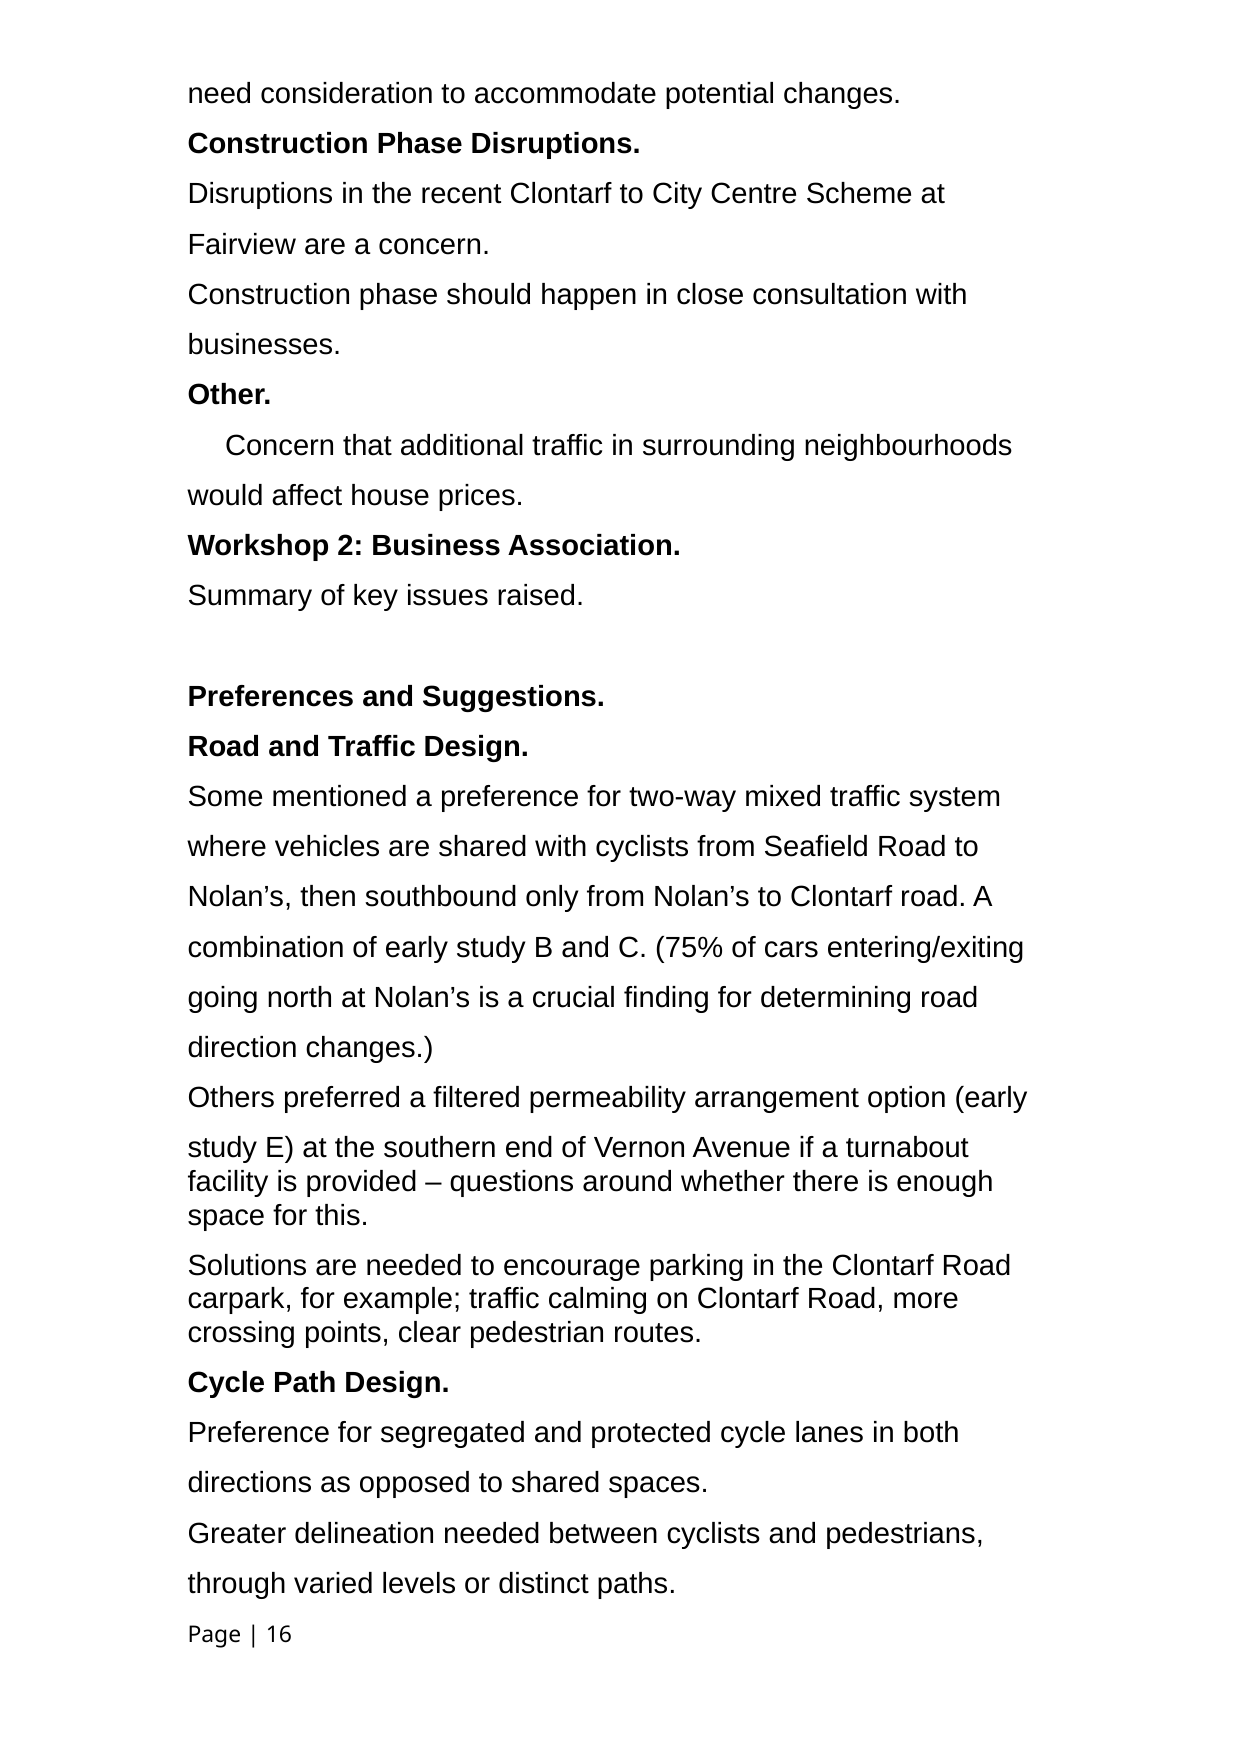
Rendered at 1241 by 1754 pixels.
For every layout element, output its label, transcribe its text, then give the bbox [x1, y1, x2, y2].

text Solutions are needed to encourage parking in the Clontarf Road carpark, for example; traffic calming on Clontarf Road, more crossing points, clear pedestrian routes. [187, 1248, 1053, 1348]
text Road and Traffic Design. [187, 729, 1053, 762]
text through varied levels or distinct paths. [187, 1566, 1053, 1599]
text Some mentioned a preference for two-way mixed traffic system [187, 779, 1053, 813]
text Fairview are a concern. [187, 227, 1053, 260]
text Construction phase should happen in close consultation with [187, 277, 1053, 311]
text Concern that additional traffic in surrounding neighbourhoods [225, 428, 1053, 461]
text where vehicles are shared with cyclists from Seafield Road to [187, 829, 1053, 863]
text Summary of key issues raised. [187, 578, 1053, 612]
text going north at Nolan’s is a crucial finding for determining road [187, 980, 1053, 1013]
text Construction Phase Disruptions. [187, 126, 1053, 160]
text Preferences and Suggestions. [187, 679, 1053, 712]
text Workshop 2: Business Association. [187, 528, 1053, 562]
text Preference for segregated and protected cycle lanes in both [187, 1415, 1053, 1449]
text Others preferred a filtered permeability arrangement option (early [187, 1080, 1053, 1114]
text businesses. [187, 327, 1053, 361]
text Greater delineation needed between cyclists and pedestrians, [187, 1516, 1053, 1549]
text would affect house prices. [187, 478, 1053, 511]
text directions as opposed to shared spaces. [187, 1466, 1053, 1499]
text Disruptions in the recent Clontarf to City Centre Scheme at [187, 177, 1053, 210]
text combination of early study B and C. (75% of cars entering/exiting [187, 930, 1053, 963]
text study E) at the southern end of Vernon Avenue if a turnabout facility is provided – questions around whether there is enough space for this. [187, 1131, 1053, 1231]
text Cycle Path Design. [187, 1365, 1053, 1399]
text need consideration to accommodate potential changes. [187, 76, 1053, 110]
text direction changes.) [187, 1030, 1053, 1064]
text Nolan’s, then southbound only from Nolan’s to Clontarf road. A [187, 879, 1053, 913]
text Other. [187, 377, 1053, 411]
